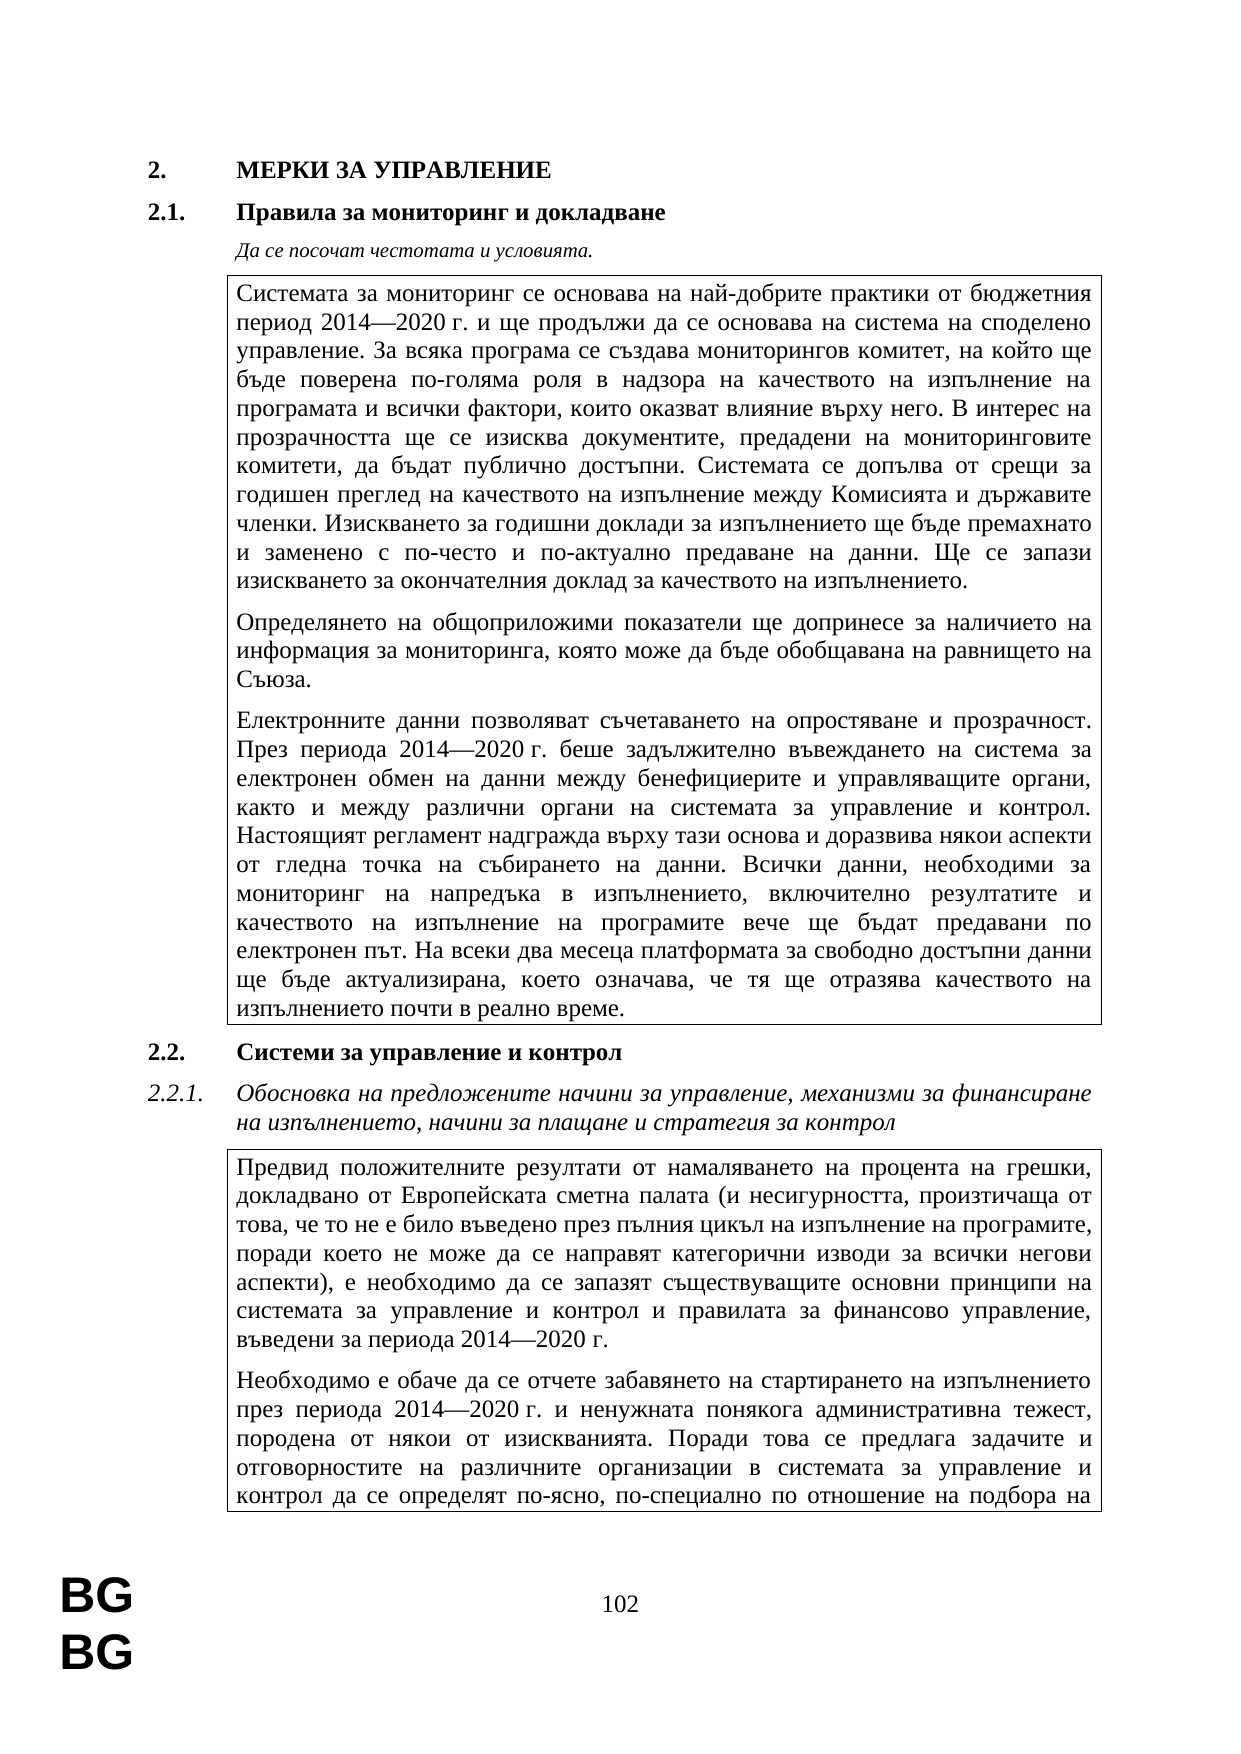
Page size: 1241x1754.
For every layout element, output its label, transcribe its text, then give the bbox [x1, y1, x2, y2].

subtitle 2. МЕРКИ ЗА УПРАВЛЕНИЕ [148, 156, 1092, 184]
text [228, 1362, 1101, 1511]
text Системата за мониторинг се основава на най-добрите практики от бюджетния период 2014—2020 г. и ще продължи да се основава на система на споделено управление. За всяка програма се създава мониторингов комитет, на който ще бъде поверена по-голяма роля в надзора на качеството на изпълнение на програмата и всички фактори, които оказват влияние върху него. В интерес на прозрачността ще се изисква документите, предадени на мониторинговите комитети, да бъдат публично достъпни. Системата се допълва от срещи за годишен преглед на качеството на изпълнение между Комисията и държавите членки. Изискването за годишни доклади за изпълнението ще бъде премахнато и заменено с по-често и по-актуално предаване на данни. Ще се запази изискването за окончателния доклад за качеството на изпълнението. [228, 276, 1101, 594]
text Да се посочат честотата и условията. [236, 238, 1092, 262]
text Определянето на общоприложими показатели ще допринесе за наличието на информация за мониторинга, която може да бъде обобщавана на равнището на Съюза. [228, 603, 1101, 693]
subtitle 2.2.1. Обосновка на предложените начини за управление, механизми за финансиране на изпълнението, начини за плащане и стратегия за контрол [148, 1078, 1092, 1136]
text Електронните данни позволяват съчетаването на опростяване и прозрачност. През периода 2014—2020 г. беше задължително въвеждането на система за електронен обмен на данни между бенефициерите и управляващите органи, както и между различни органи на системата за управление и контрол. Настоящият регламент надгражда върху тази основа и доразвива някои аспекти от гледна точка на събирането на данни. Всички данни, необходими за мониторинг на напредъка в изпълнението, включително резултатите и качеството на изпълнение на програмите вече ще бъдат предавани по електронен път. На всеки два месеца платформата за свободно достъпни данни ще бъде актуализирана, което означава, че тя ще отразява качеството на изпълнението почти в реално време. [228, 702, 1101, 1024]
text Предвид положителните резултати от намаляването на процента на грешки, докладвано от Европейската сметна палата (и несигурността, произтичаща от това, че то не е било въведено през пълния цикъл на изпълнение на програмите, поради което не може да се направят категорични изводи за всички негови аспекти), е необходимо да се запазят съществуващите основни принципи на системата за управление и контрол и правилата за финансово управление, въведени за периода 2014—2020 г. [228, 1150, 1101, 1353]
subtitle 2.2. Системи за управление и контрол [148, 1037, 1092, 1066]
subtitle 2.1. Правила за мониторинг и докладване [148, 197, 1092, 226]
